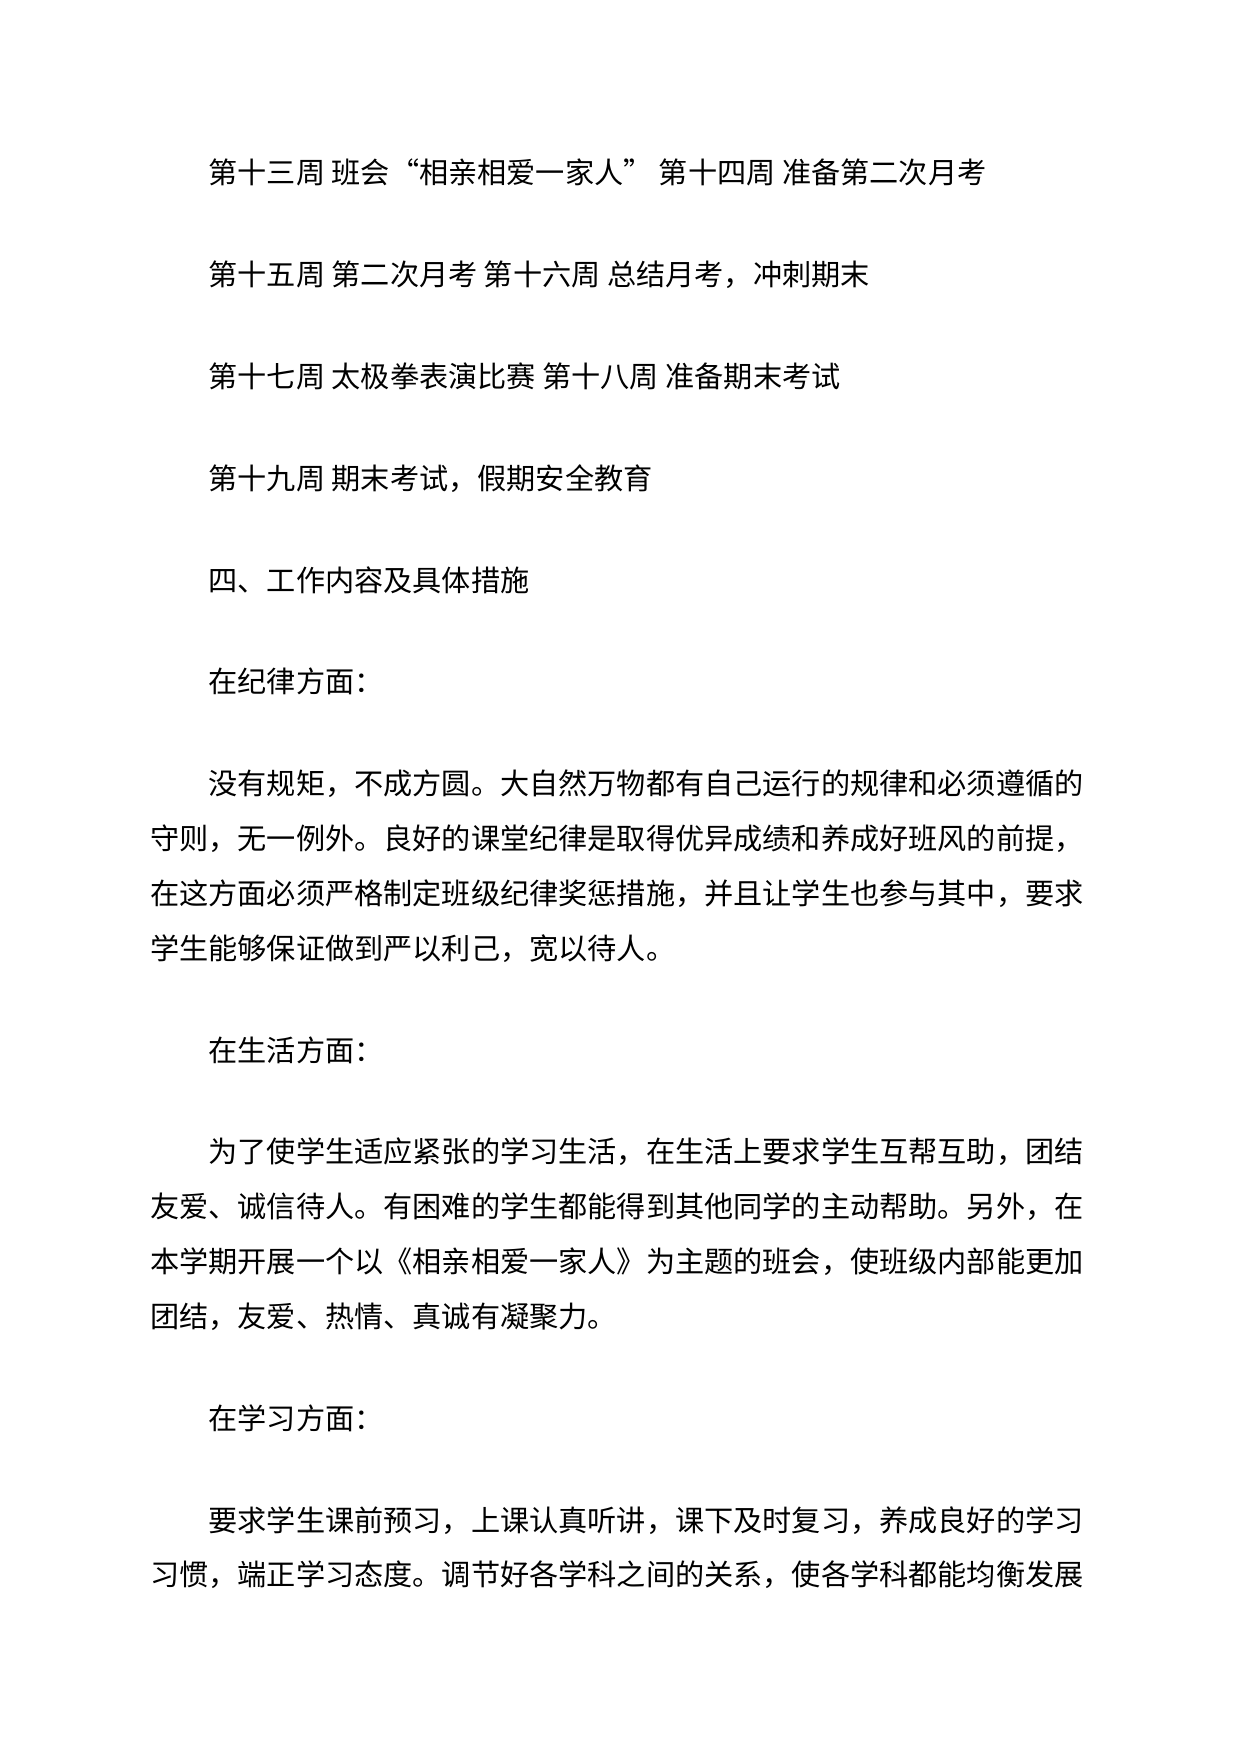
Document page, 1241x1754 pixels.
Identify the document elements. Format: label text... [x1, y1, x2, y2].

text 没有规矩，不成方圆。大自然万物都有自己运行的规律和必须遵循的守则，无一例外。良好的课堂纪律是取得优异成绩和养成好班风的前提，在这方面必须严格制定班级纪律奖惩措施，并且让学生也参与其中，要求学生能够保证做到严以利己，宽以待人。 [150, 761, 1090, 968]
text 在生活方面： [150, 1027, 1090, 1069]
text 在纪律方面： [150, 659, 1090, 701]
text 第十七周 太极拳表演比赛 第十八周 准备期末考试 [150, 353, 1090, 396]
text 为了使学生适应紧张的学习生活，在生活上要求学生互帮互助，团结友爱、诚信待人。有困难的学生都能得到其他同学的主动帮助。另外，在本学期开展一个以《相亲相爱一家人》为主题的班会，使班级内部能更加团结，友爱、热情、真诚有凝聚力。 [150, 1129, 1090, 1336]
text 第十五周 第二次月考 第十六周 总结月考，冲刺期末 [150, 252, 1090, 294]
text 四、工作内容及具体措施 [150, 557, 1090, 599]
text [150, 1497, 1090, 1594]
text 第十三周 班会“相亲相爱一家人” 第十四周 准备第二次月考 [150, 150, 1090, 192]
text 第十九周 期末考试，假期安全教育 [150, 455, 1090, 498]
text 在学习方面： [150, 1395, 1090, 1438]
